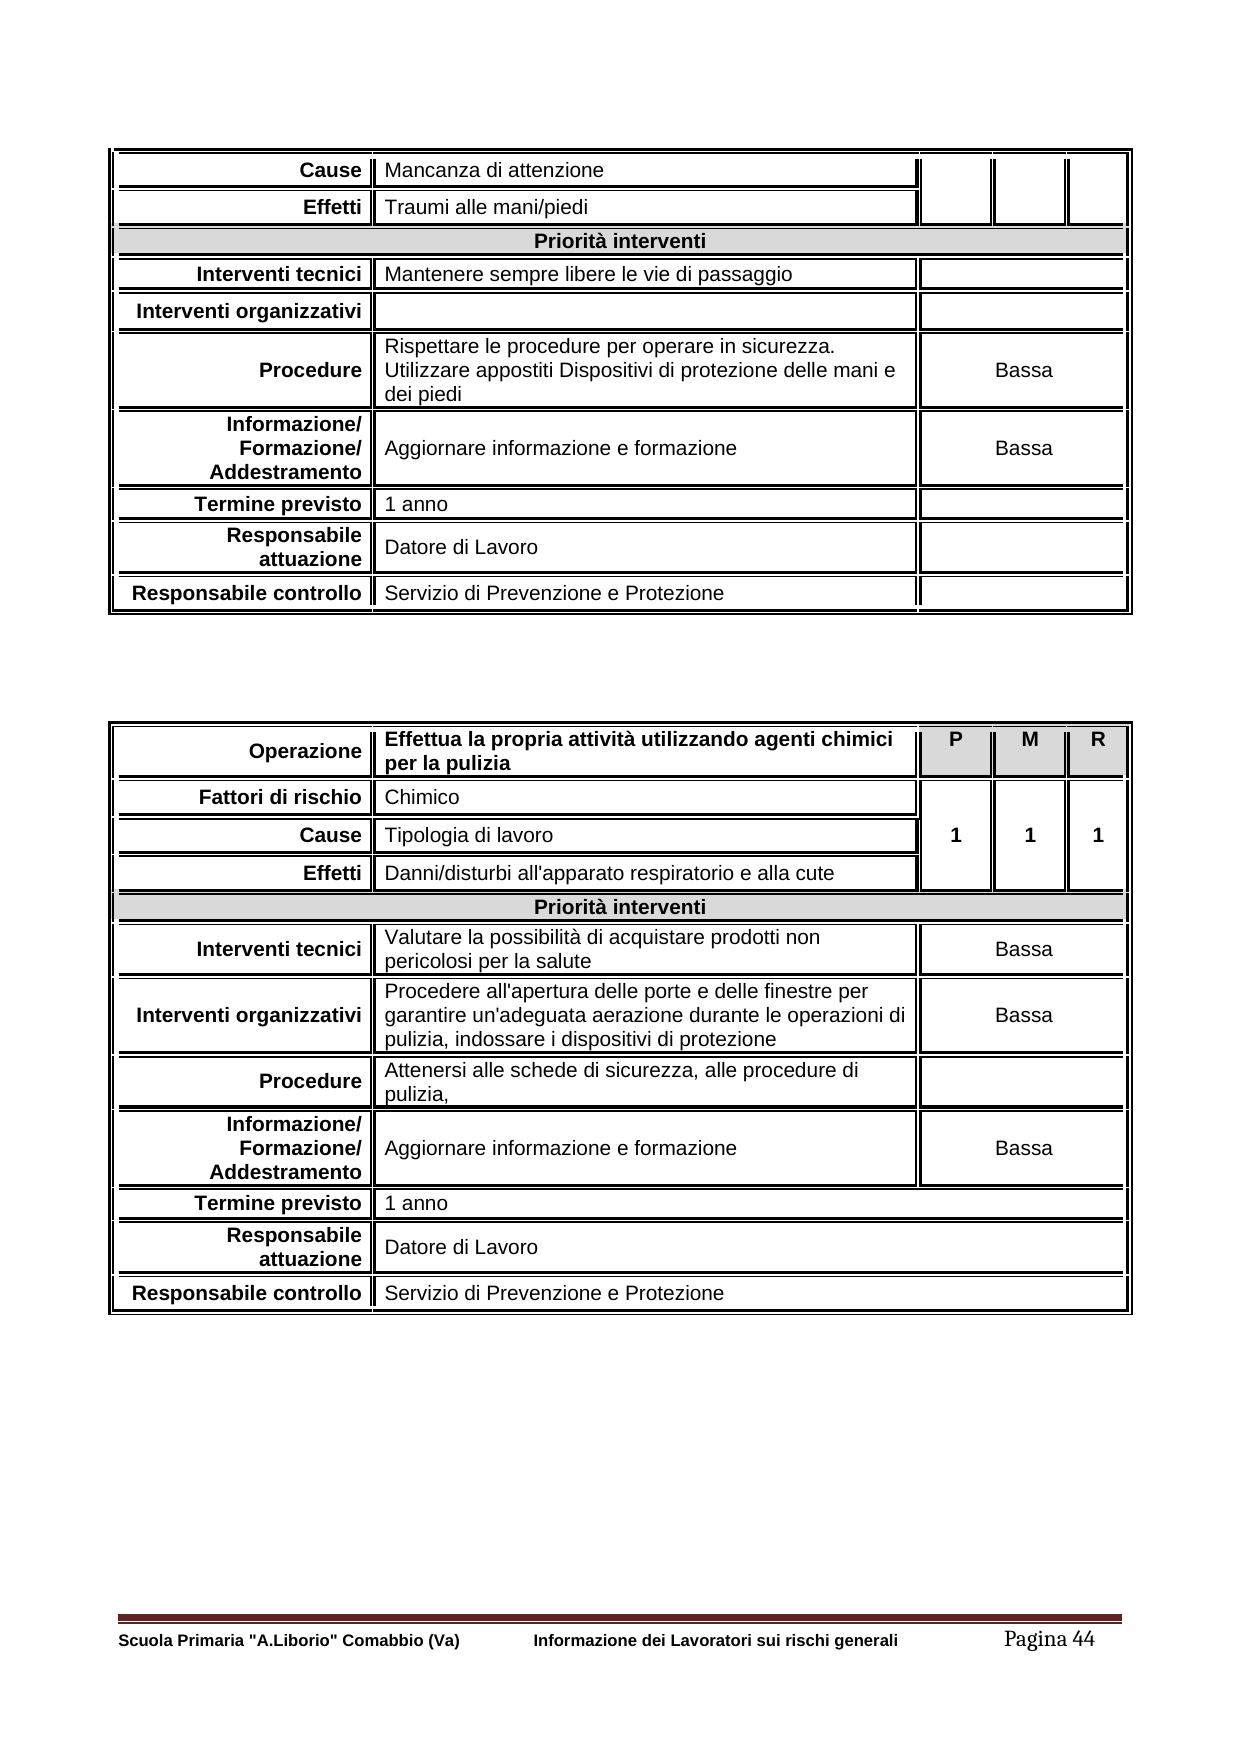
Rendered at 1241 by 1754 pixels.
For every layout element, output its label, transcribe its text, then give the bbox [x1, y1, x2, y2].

table_cell Tipologia di lavoro [376, 820, 915, 851]
table_cell Informazione/ Formazione/ Addestramento [111, 1105, 373, 1183]
table_cell Termine previsto [111, 1184, 373, 1217]
table_cell Aggiornare informazione e formazione [376, 1112, 915, 1183]
table_cell Mantenere sempre libere le vie di passaggio [376, 260, 915, 287]
table_cell Danni/disturbi all'apparato respiratorio e alla cute [376, 857, 915, 889]
table_cell Servizio di Prevenzione e Protezione [373, 571, 918, 608]
table_cell Bassa [919, 1105, 1129, 1183]
table_cell Mancanza di attenzione [373, 154, 918, 185]
table_cell Chimico [376, 781, 915, 813]
table_cell 1 [996, 781, 1064, 889]
table_cell Priorità interventi [111, 889, 1129, 919]
table_cell Procedere all'apertura delle porte e delle finestre per garantire un'adeguata aerazione durante le operazioni di pulizia, indossare i dispositivi di protezione [376, 979, 915, 1051]
table_cell Responsabile attuazione [111, 1217, 373, 1271]
table_header Effettua la propria attività utilizzando agenti chimici per la pulizia [373, 724, 918, 775]
table_header M [993, 724, 1067, 775]
table_cell [919, 287, 1129, 327]
table_cell Bassa [919, 919, 1129, 973]
table_cell [376, 294, 915, 327]
table_cell [919, 517, 1129, 571]
table_cell Responsabile controllo [111, 571, 373, 608]
table_cell Rispettare le procedure per operare in sicurezza. Utilizzare appostiti Dispositivi di protezione delle mani e dei piedi [376, 334, 915, 406]
table_cell Responsabile attuazione [111, 517, 373, 571]
table_cell Procedure [111, 328, 373, 406]
table_cell Aggiornare informazione e formazione [376, 412, 915, 484]
table_cell 1 [919, 151, 993, 223]
table_cell [919, 571, 1129, 608]
table_cell Datore di Lavoro [373, 1217, 1129, 1271]
table_cell Interventi tecnici [111, 253, 373, 287]
table_cell Procedure [111, 1051, 373, 1105]
table_cell Bassa [919, 406, 1129, 484]
table_cell 1 anno [376, 490, 915, 517]
table_cell Fattori di rischio [111, 775, 373, 813]
table_header R [1067, 727, 1126, 775]
table_cell Interventi tecnici [111, 919, 373, 973]
table_cell Effetti [111, 851, 373, 889]
table_cell 1 [1067, 775, 1129, 889]
table_cell Datore di Lavoro [376, 523, 915, 571]
table_cell Bassa [919, 973, 1129, 1051]
table_cell 1 [922, 781, 990, 889]
table_cell 2 [993, 151, 1067, 223]
table_cell Interventi organizzativi [111, 973, 373, 1051]
table_cell [919, 1051, 1129, 1105]
table_cell Attenersi alle schede di sicurezza, alle procedure di pulizia, [376, 1058, 915, 1105]
table_cell Responsabile controllo [111, 1271, 373, 1309]
table_cell Informazione/ Formazione/ Addestramento [111, 406, 373, 484]
table_cell 1 anno [373, 1184, 1129, 1217]
table_cell Effetti [111, 185, 373, 223]
table_header Operazione [111, 724, 373, 775]
table_cell Bassa [919, 328, 1129, 406]
table_header P [919, 724, 993, 775]
table_cell Servizio di Prevenzione e Protezione [373, 1271, 1129, 1309]
table_cell Traumi alle mani/piedi [376, 191, 915, 223]
table_cell Interventi organizzativi [111, 287, 373, 327]
table_cell Cause [111, 813, 373, 851]
table_cell [919, 484, 1129, 517]
table_cell Cause [111, 148, 373, 185]
table_cell 2 [1067, 154, 1126, 223]
table_cell Termine previsto [111, 484, 373, 517]
table_cell [919, 253, 1129, 287]
table_cell Valutare la possibilità di acquistare prodotti non pericolosi per la salute [376, 925, 915, 973]
table_cell Priorità interventi [111, 223, 1129, 253]
